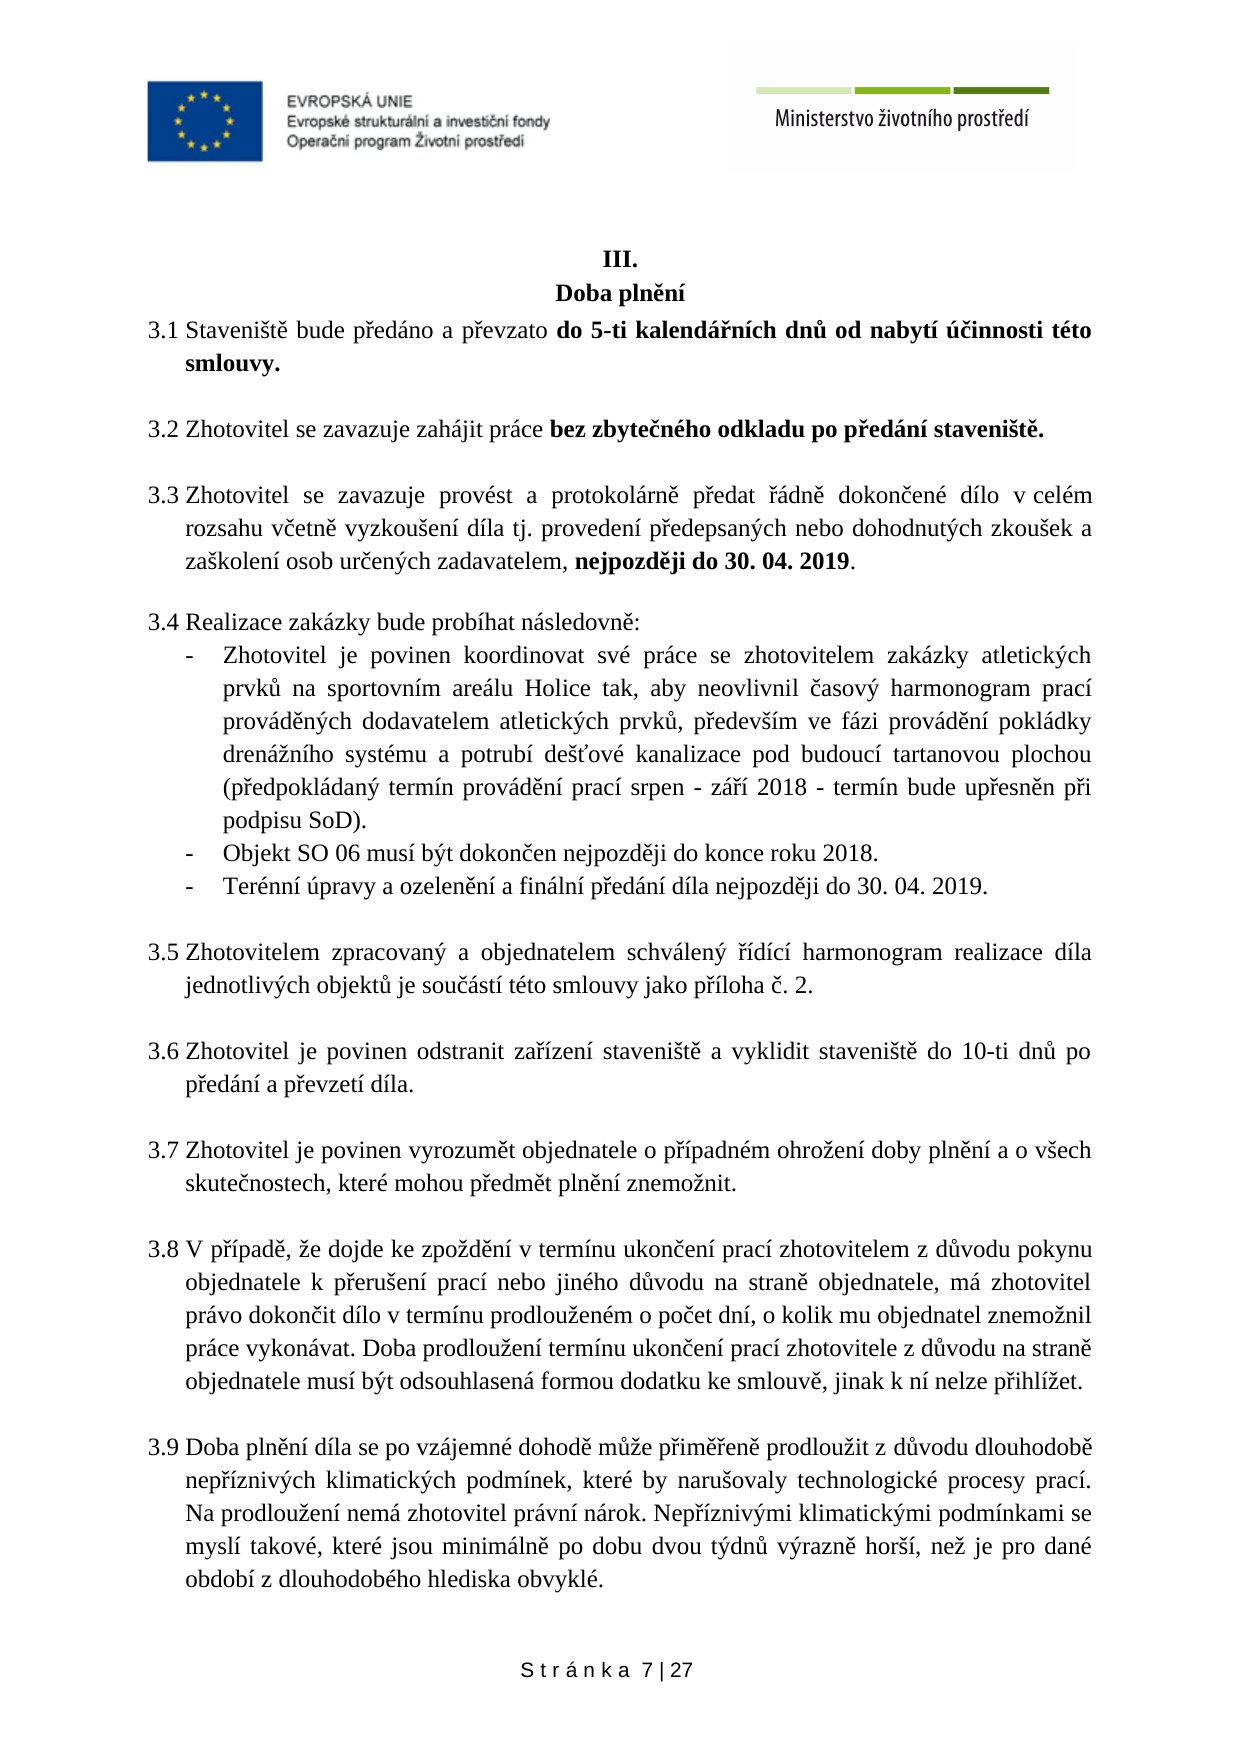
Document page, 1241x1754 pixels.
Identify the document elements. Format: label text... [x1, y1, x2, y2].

list Zhotovitel je povinen odstranit zařízení staveniště a vyklidit staveniště do 10-ti dnů po předání a převzetí díla. [148, 1036, 1092, 1098]
picture [147, 69, 561, 174]
list Doba plnění díla se po vzájemné dohodě může přiměřeně prodloužit z důvodu dlouhodobě nepříznivých klimatických podmínek, které by narušovaly technologické procesy prací. Na prodloužení nemá zhotovitel právní nárok. Nepříznivými klimatickými podmínkami se myslí takové, které jsou minimálně po dobu dvou týdnů výrazně horší, než je pro dané období z dlouhodobého hlediska obvyklé. [148, 1432, 1092, 1593]
list Realizace zakázky bude probíhat následovně: [148, 607, 1092, 635]
list Zhotovitel se zavazuje provést a protokolárně předat řádně dokončené dílo v celém rozsahu včetně vyzkoušení díla tj. provedení předepsaných nebo dohodnutých zkoušek a zaškolení osob určených zadavatelem, nejpozději do 30. 04. 2019. [148, 480, 1092, 575]
picture [727, 44, 1078, 174]
text Doba plnění [148, 278, 1092, 306]
list Terénní úpravy a ozelenění a finální předání díla nejpozději do 30. 04. 2019. [185, 871, 1092, 899]
list Objekt SO 06 musí být dokončen nejpozději do konce roku 2018. [185, 838, 1092, 867]
list V případě, že dojde ke zpoždění v termínu ukončení prací zhotovitelem z důvodu pokynu objednatele k přerušení prací nebo jiného důvodu na straně objednatele, má zhotovitel právo dokončit dílo v termínu prodlouženém o počet dní, o kolik mu objednatel znemožnil práce vykonávat. Doba prodloužení termínu ukončení prací zhotovitele z důvodu na straně objednatele musí být odsouhlasená formou dodatku ke smlouvě, jinak k ní nelze přihlížet. [148, 1234, 1092, 1395]
list Zhotovitel je povinen koordinovat své práce se zhotovitelem zakázky atletických prvků na sportovním areálu Holice tak, aby neovlivnil časový harmonogram prací prováděných dodavatelem atletických prvků, především ve fázi provádění pokládky drenážního systému a potrubí dešťové kanalizace pod budoucí tartanovou plochou (předpokládaný termín provádění prací srpen - září 2018 - termín bude upřesněn při podpisu SoD). [185, 640, 1092, 833]
list Zhotovitelem zpracovaný a objednatelem schválený řídící harmonogram realizace díla jednotlivých objektů je součástí této smlouvy jako příloha č. 2. [148, 937, 1092, 999]
list Zhotovitel je povinen vyrozumět objednatele o případném ohrožení doby plnění a o všech skutečnostech, které mohou předmět plnění znemožnit. [148, 1135, 1092, 1197]
text III. [148, 244, 1092, 273]
list Staveniště bude předáno a převzato do 5-ti kalendářních dnů od nabytí účinnosti této smlouvy. [148, 315, 1092, 377]
list Zhotovitel se zavazuje zahájit práce bez zbytečného odkladu po předání staveniště. [148, 414, 1092, 443]
